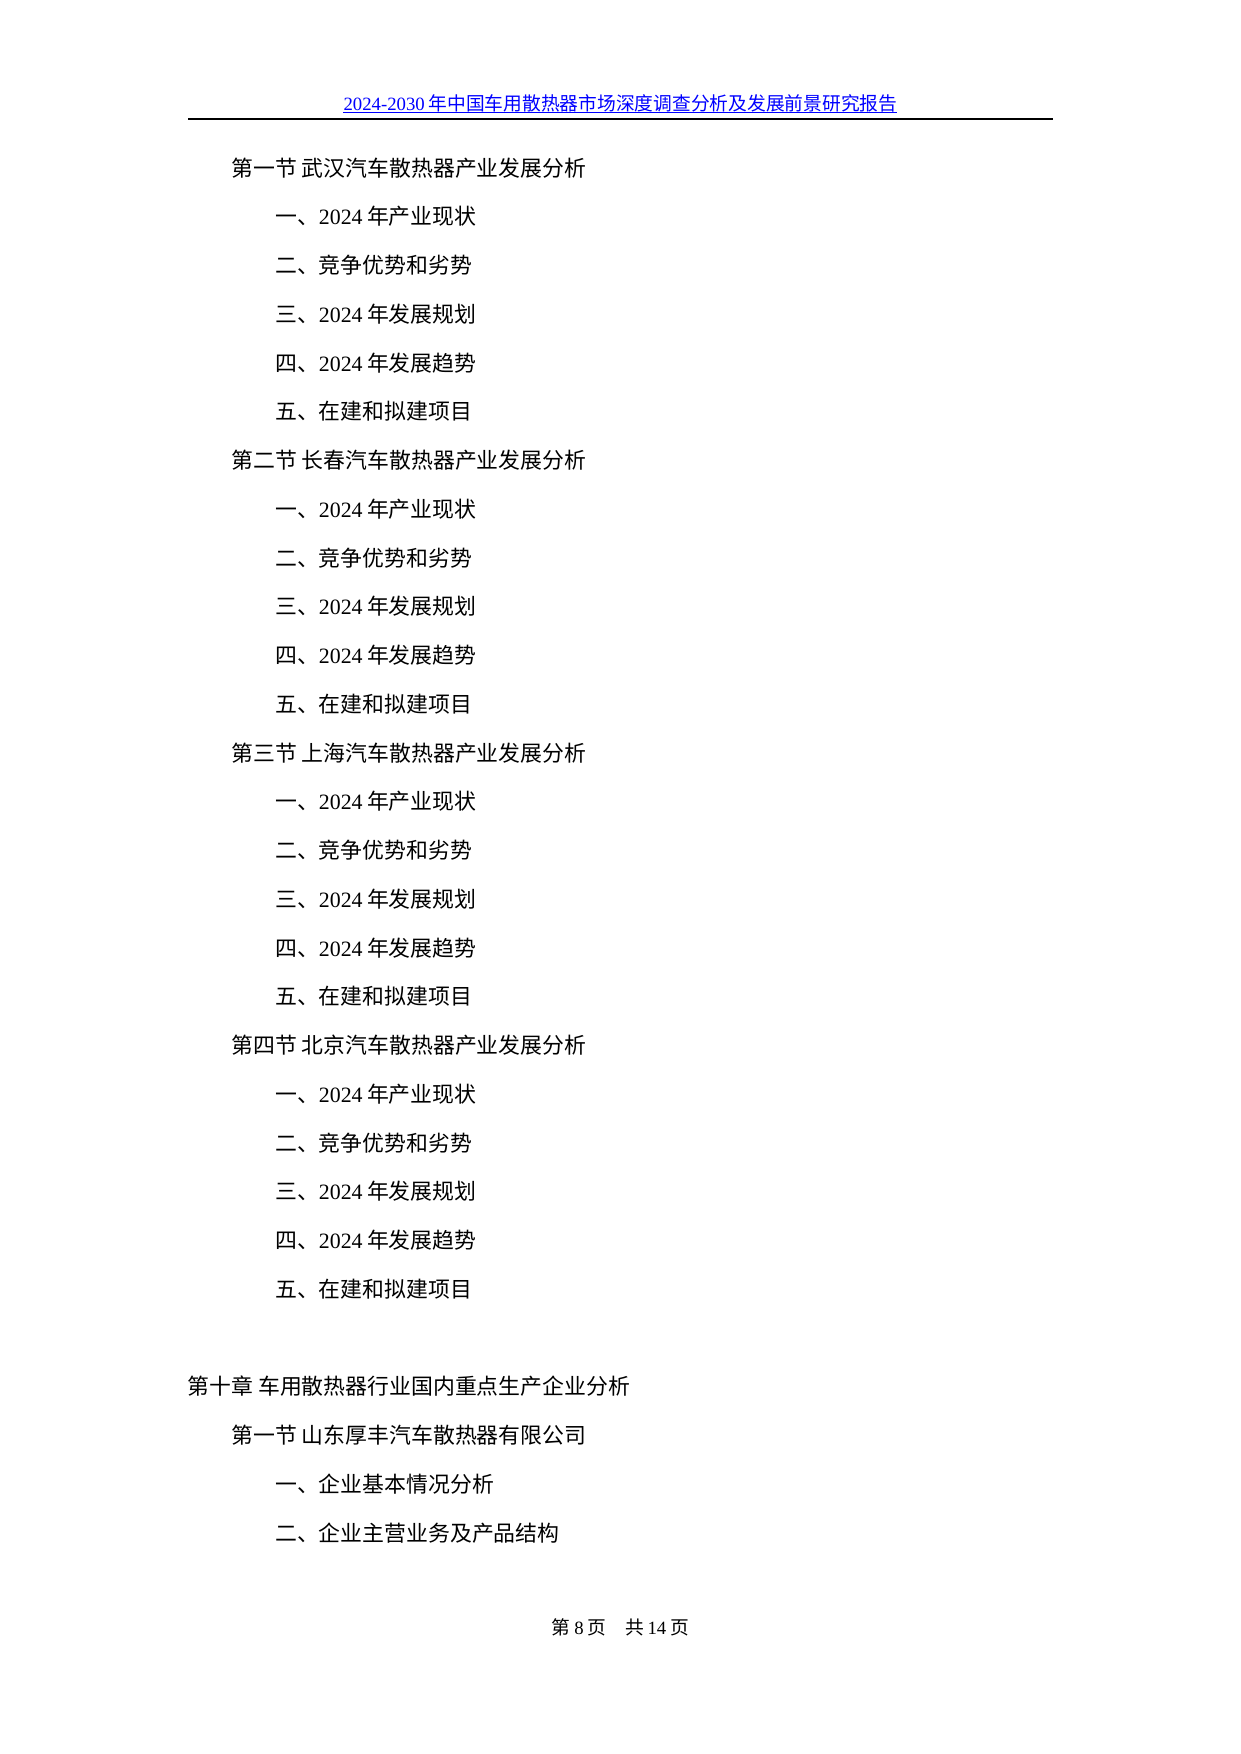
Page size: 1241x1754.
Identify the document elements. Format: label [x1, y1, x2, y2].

text [187, 150, 1053, 1548]
